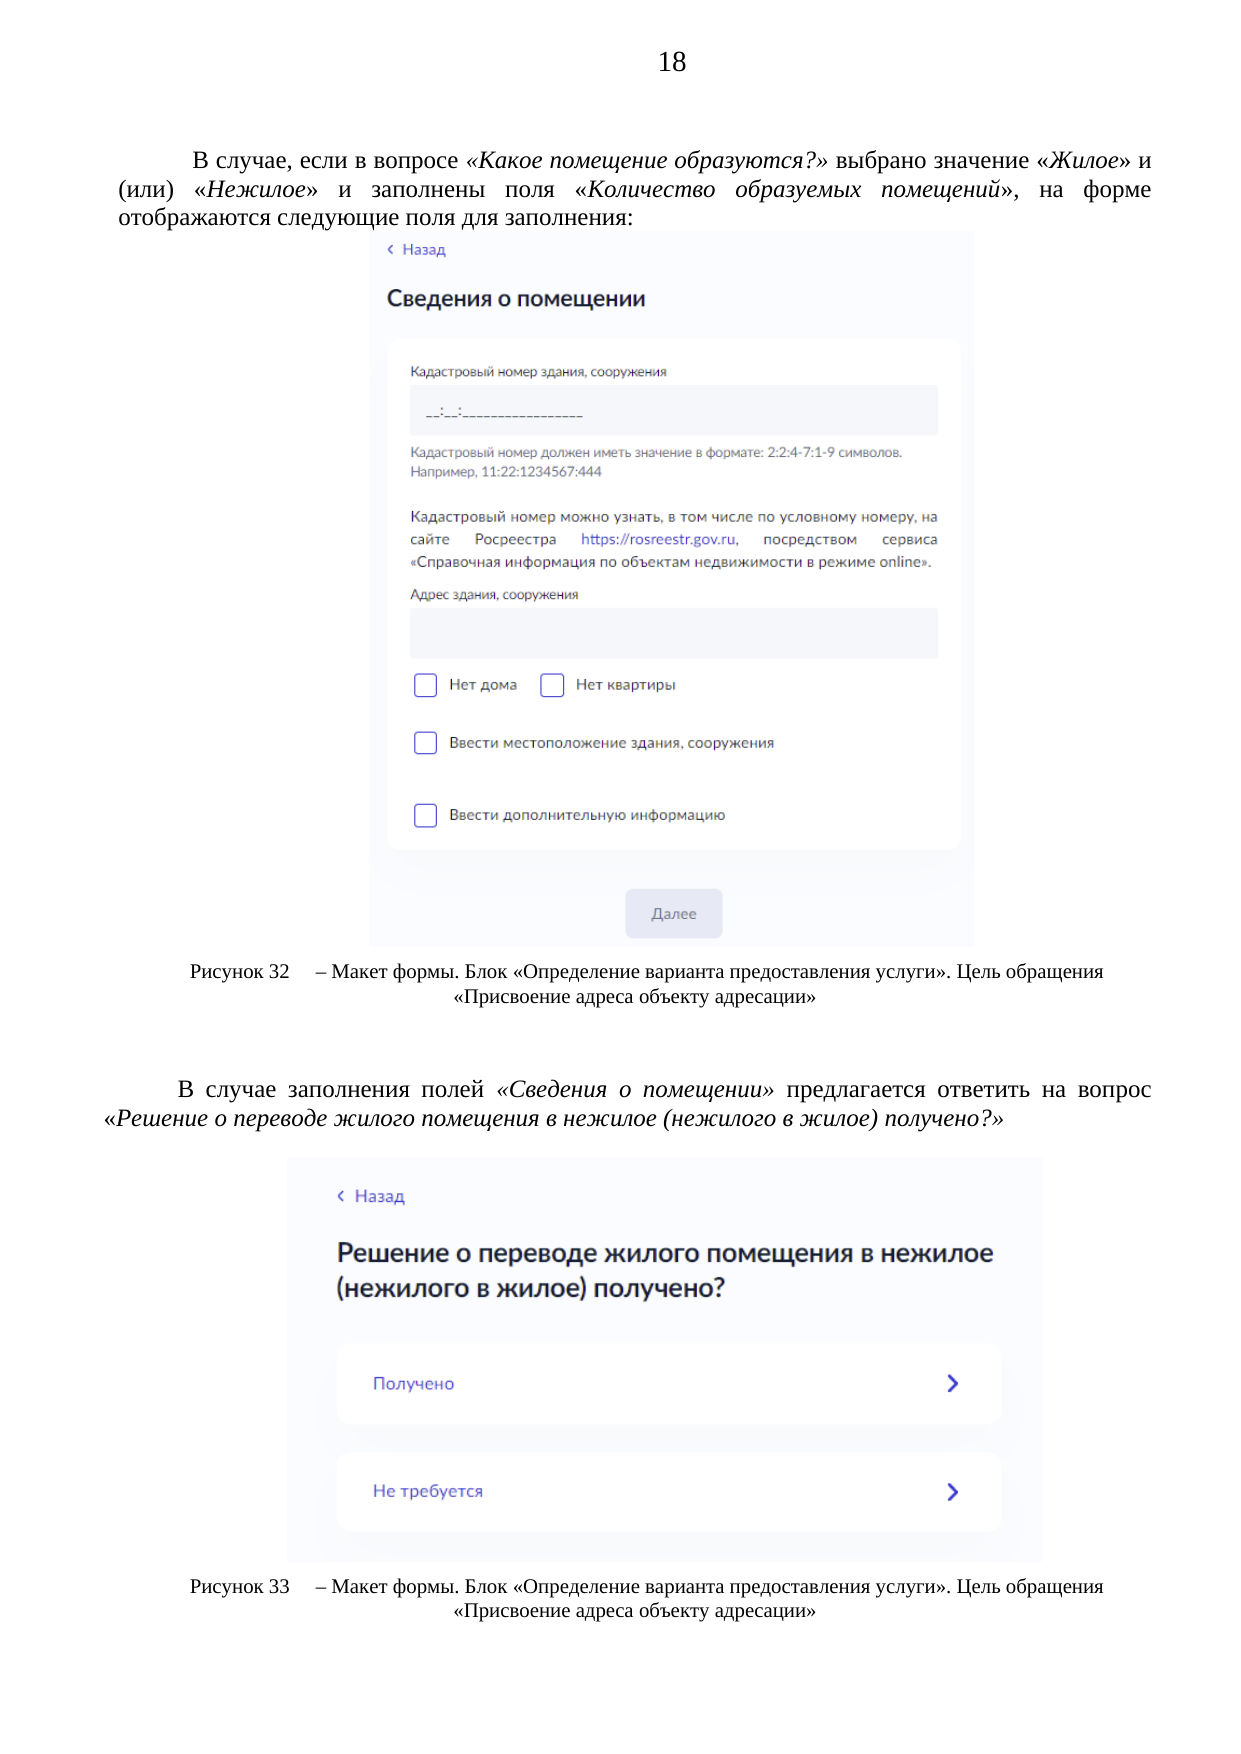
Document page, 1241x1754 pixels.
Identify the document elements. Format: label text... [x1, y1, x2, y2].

list – Макет формы. Блок «Определение варианта предоставления услуги». Цель обращения «Присвоение адреса объекту адресации» [118, 1574, 1152, 1622]
text В случае, если в вопросе «Какое помещение образуются?» выбрано значение «Жилое» и (или) «Нежилое» и заполнены поля «Количество образуемых помещений», на форме отображаются следующие поля для заполнения: [118, 145, 1152, 231]
picture [286, 1156, 1043, 1562]
list – Макет формы. Блок «Определение варианта предоставления услуги». Цель обращения «Присвоение адреса объекту адресации» [118, 959, 1152, 1008]
text В случае заполнения полей «Сведения о помещении» предлагается ответить на вопрос «Решение о переводе жилого помещения в нежилое (нежилого в жилое) получено?» [103, 1074, 1152, 1131]
picture [369, 231, 975, 947]
